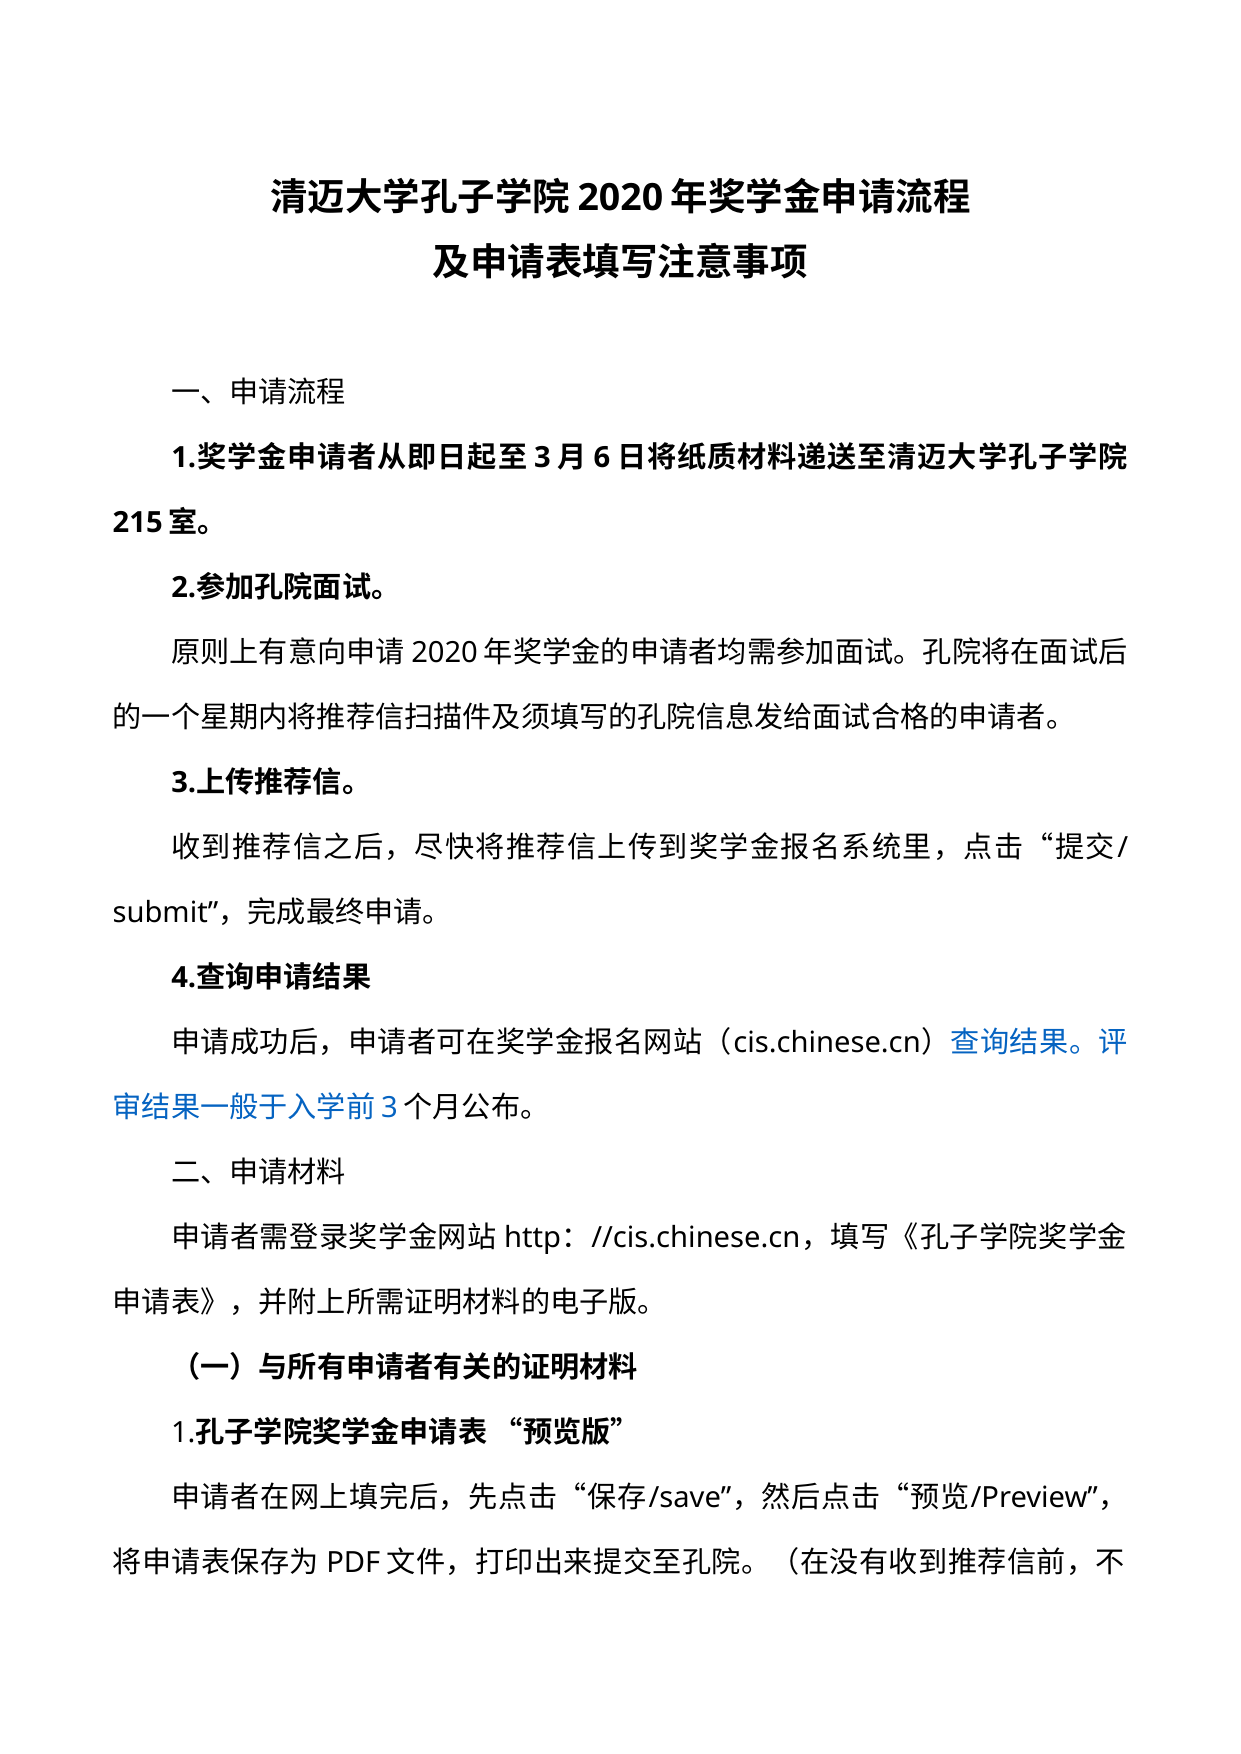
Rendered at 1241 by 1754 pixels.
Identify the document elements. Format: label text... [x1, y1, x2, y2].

text 二、申请材料 [112, 1137, 1128, 1202]
text 1.奖学金申请者从即日起至3月6日将纸质材料递送至清迈大学孔子学院215室。 [112, 422, 1128, 552]
text 2.参加孔院面试。 [112, 552, 1128, 617]
text 4.查询申请结果 [112, 942, 1128, 1007]
text 收到推荐信之后，尽快将推荐信上传到奖学金报名系统里，点击“提交/submit”，完成最终申请。 [112, 812, 1128, 942]
text 原则上有意向申请2020年奖学金的申请者均需参加面试。孔院将在面试后的一个星期内将推荐信扫描件及须填写的孔院信息发给面试合格的申请者。 [112, 617, 1128, 747]
text 申请者需登录奖学金网站http：//cis.chinese.cn，填写《孔子学院奖学金申请表》，并附上所需证明材料的电子版。 [112, 1202, 1128, 1332]
text 3.上传推荐信。 [112, 747, 1128, 812]
text （一）与所有申请者有关的证明材料 [112, 1332, 1128, 1397]
text 申请成功后，申请者可在奖学金报名网站（cis.chinese.cn）查询结果。评审结果一般于入学前3个月公布。 [112, 1007, 1128, 1137]
text 1.孔子学院奖学金申请表 “预览版” [112, 1397, 1128, 1462]
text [112, 1462, 1128, 1592]
text 清迈大学孔子学院2020年奖学金申请流程 [112, 162, 1128, 227]
text 及申请表填写注意事项 [112, 227, 1128, 292]
text 一、申请流程 [112, 357, 1128, 422]
